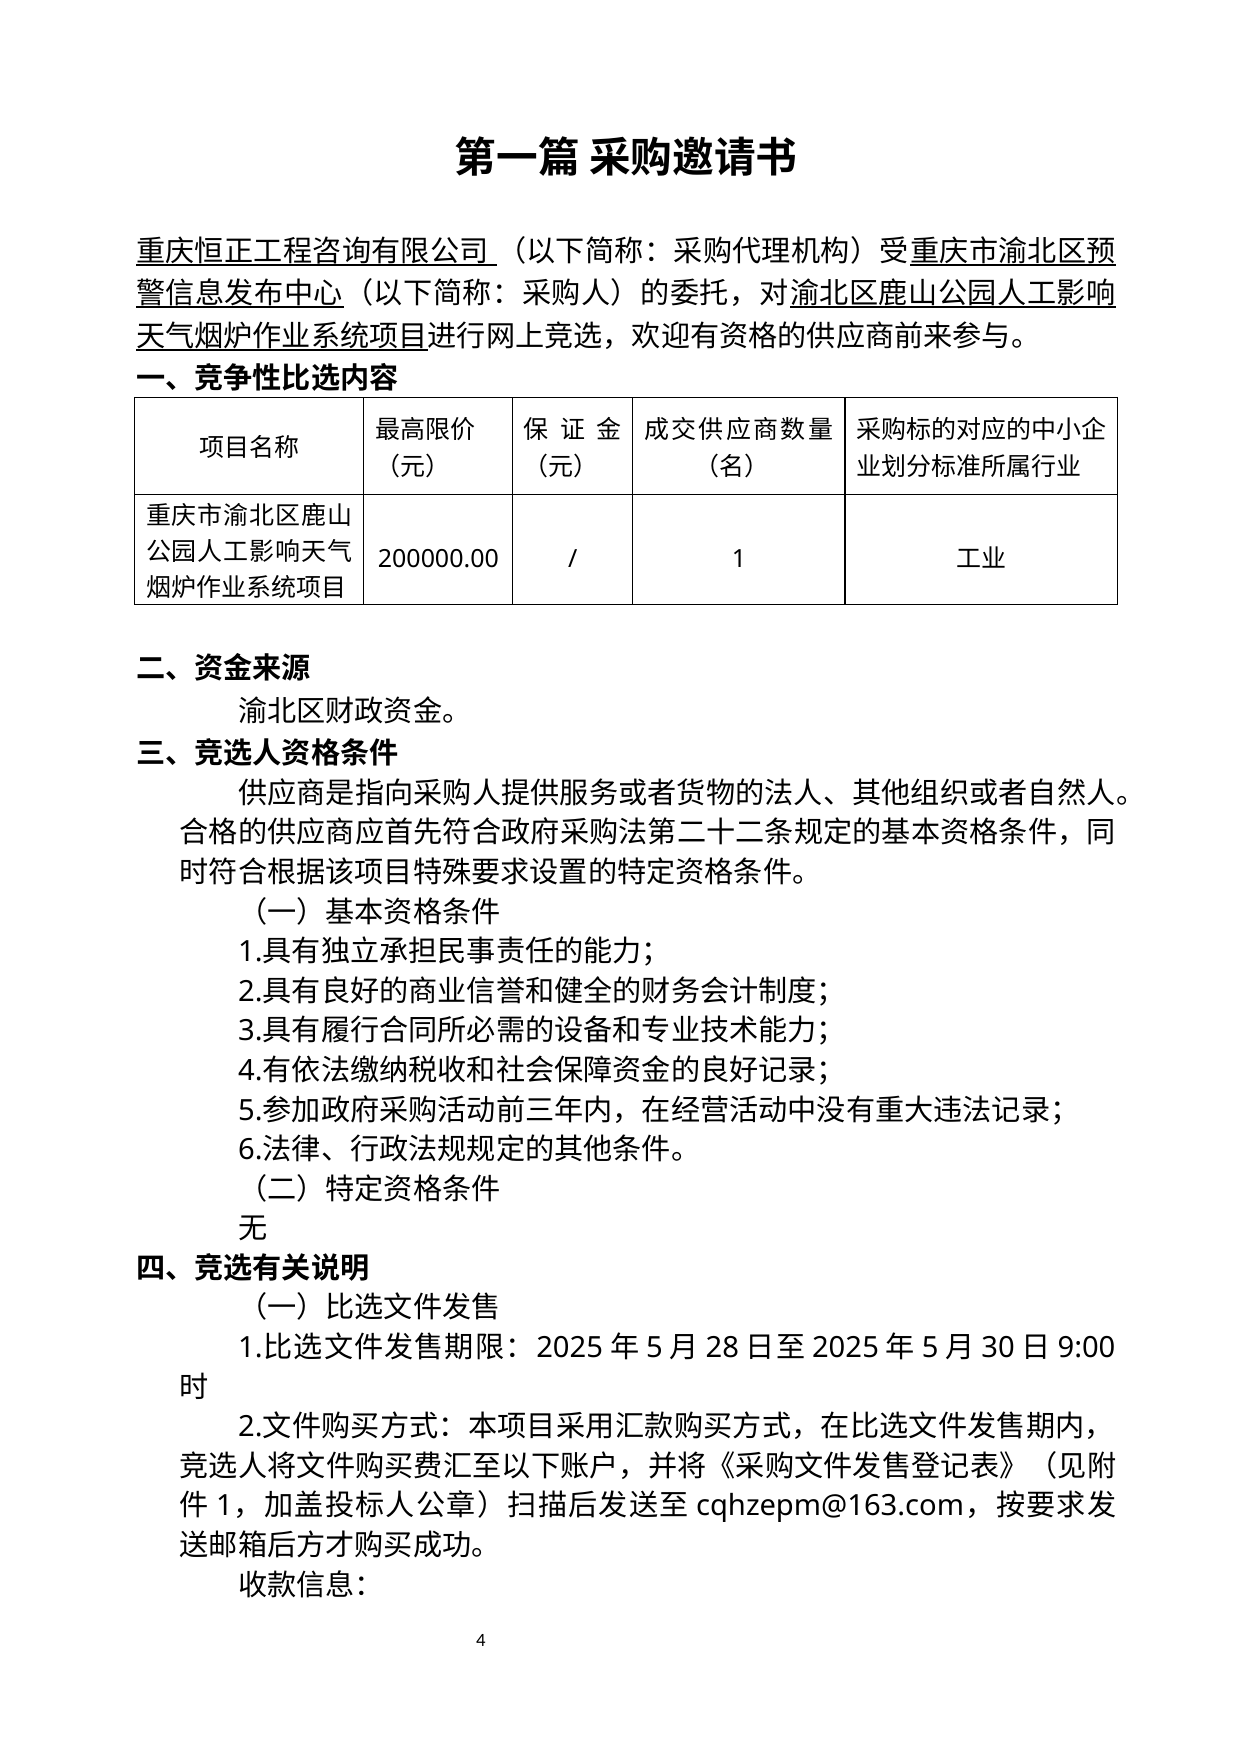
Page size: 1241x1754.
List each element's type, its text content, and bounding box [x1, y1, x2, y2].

table_cell / [513, 495, 632, 604]
text 6.法律、行政法规规定的其他条件。 [179, 1128, 1116, 1167]
text 二、资金来源 [136, 645, 1116, 687]
text 重庆恒正工程咨询有限公司 （以下简称：采购代理机构）受重庆市渝北区预警信息发布中心（以下简称：采购人）的委托，对渝北区鹿山公园人工影响天气烟炉作业系统项目进行网上竞选，欢迎有资格的供应商前来参与。 [136, 228, 1116, 354]
text 三、竞选人资格条件 [136, 729, 1116, 772]
text 渝北区财政资金。 [179, 687, 1116, 729]
table_header 成交供应商数量（名） [633, 398, 844, 494]
text 供应商是指向采购人提供服务或者货物的法人、其他组织或者自然人。合格的供应商应首先符合政府采购法第二十二条规定的基本资格条件，同时符合根据该项目特殊要求设置的特定资格条件。 [179, 772, 1116, 890]
table_header 项目名称 [135, 398, 363, 494]
table_header 采购标的对应的中小企业划分标准所属行业 [846, 398, 1117, 494]
table_cell 200000.00 [364, 495, 512, 604]
text 4.有依法缴纳税收和社会保障资金的良好记录； [179, 1049, 1116, 1088]
text （一）比选文件发售 [179, 1286, 1116, 1326]
text 无 [179, 1207, 1116, 1247]
table_cell 工业 [846, 495, 1117, 604]
text 一、竞争性比选内容 [136, 354, 1116, 397]
text 1.比选文件发售期限：2025年5月28日至2025年5月30日9:00时 [179, 1326, 1116, 1405]
text 2.具有良好的商业信誉和健全的财务会计制度； [179, 969, 1116, 1009]
text 四、竞选有关说明 [136, 1247, 1116, 1286]
table_header 保证金（元） [513, 398, 632, 494]
text 第一篇 采购邀请书 [136, 132, 1116, 182]
table_cell 1 [633, 495, 844, 604]
text 1.具有独立承担民事责任的能力； [179, 930, 1116, 969]
text （一）基本资格条件 [179, 890, 1116, 930]
table_header 最高限价 （元） [364, 398, 512, 494]
text 收款信息： [179, 1563, 1116, 1603]
text （二）特定资格条件 [179, 1167, 1116, 1207]
text 5.参加政府采购活动前三年内，在经营活动中没有重大违法记录； [179, 1088, 1116, 1128]
text 2.文件购买方式：本项目采用汇款购买方式，在比选文件发售期内，竞选人将文件购买费汇至以下账户，并将《采购文件发售登记表》（见附件1，加盖投标人公章）扫描后发送至cqhzepm@163.com，按要求发送邮箱后方才购买成功。 [179, 1405, 1116, 1563]
text 3.具有履行合同所必需的设备和专业技术能力； [179, 1009, 1116, 1049]
table_cell 重庆市渝北区鹿山公园人工影响天气烟炉作业系统项目 [135, 495, 363, 604]
